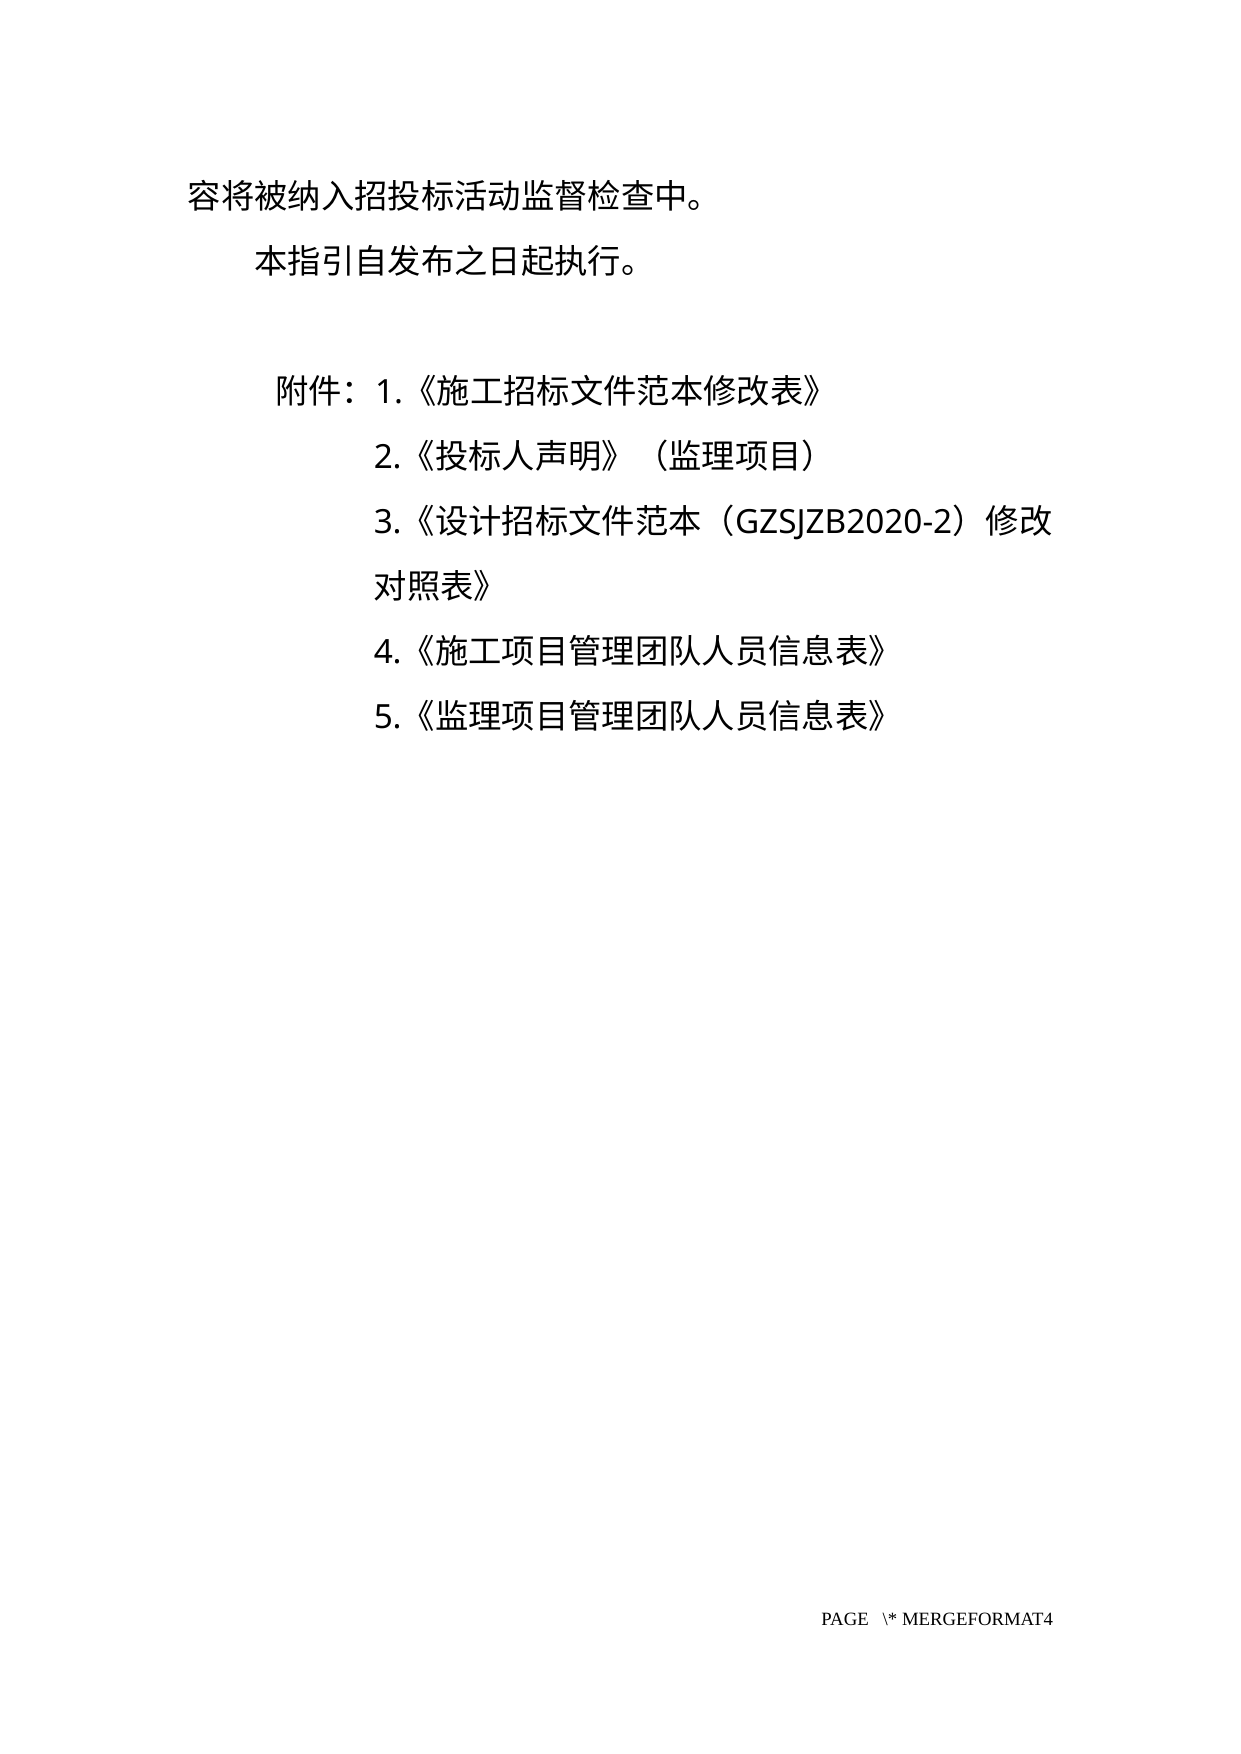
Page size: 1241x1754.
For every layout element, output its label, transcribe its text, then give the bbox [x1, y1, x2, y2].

text 5.《监理项目管理团队人员信息表》 [373, 682, 1053, 747]
text 4.《施工项目管理团队人员信息表》 [373, 617, 1053, 682]
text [187, 162, 1053, 227]
text 2.《投标人声明》（监理项目） [373, 422, 1053, 487]
text 本指引自发布之日起执行。 [187, 227, 1053, 292]
text 3.《设计招标文件范本（GZSJZB2020-2）修改对照表》 [373, 487, 1053, 617]
text 附件：1.《施工招标文件范本修改表》 [275, 357, 1053, 422]
